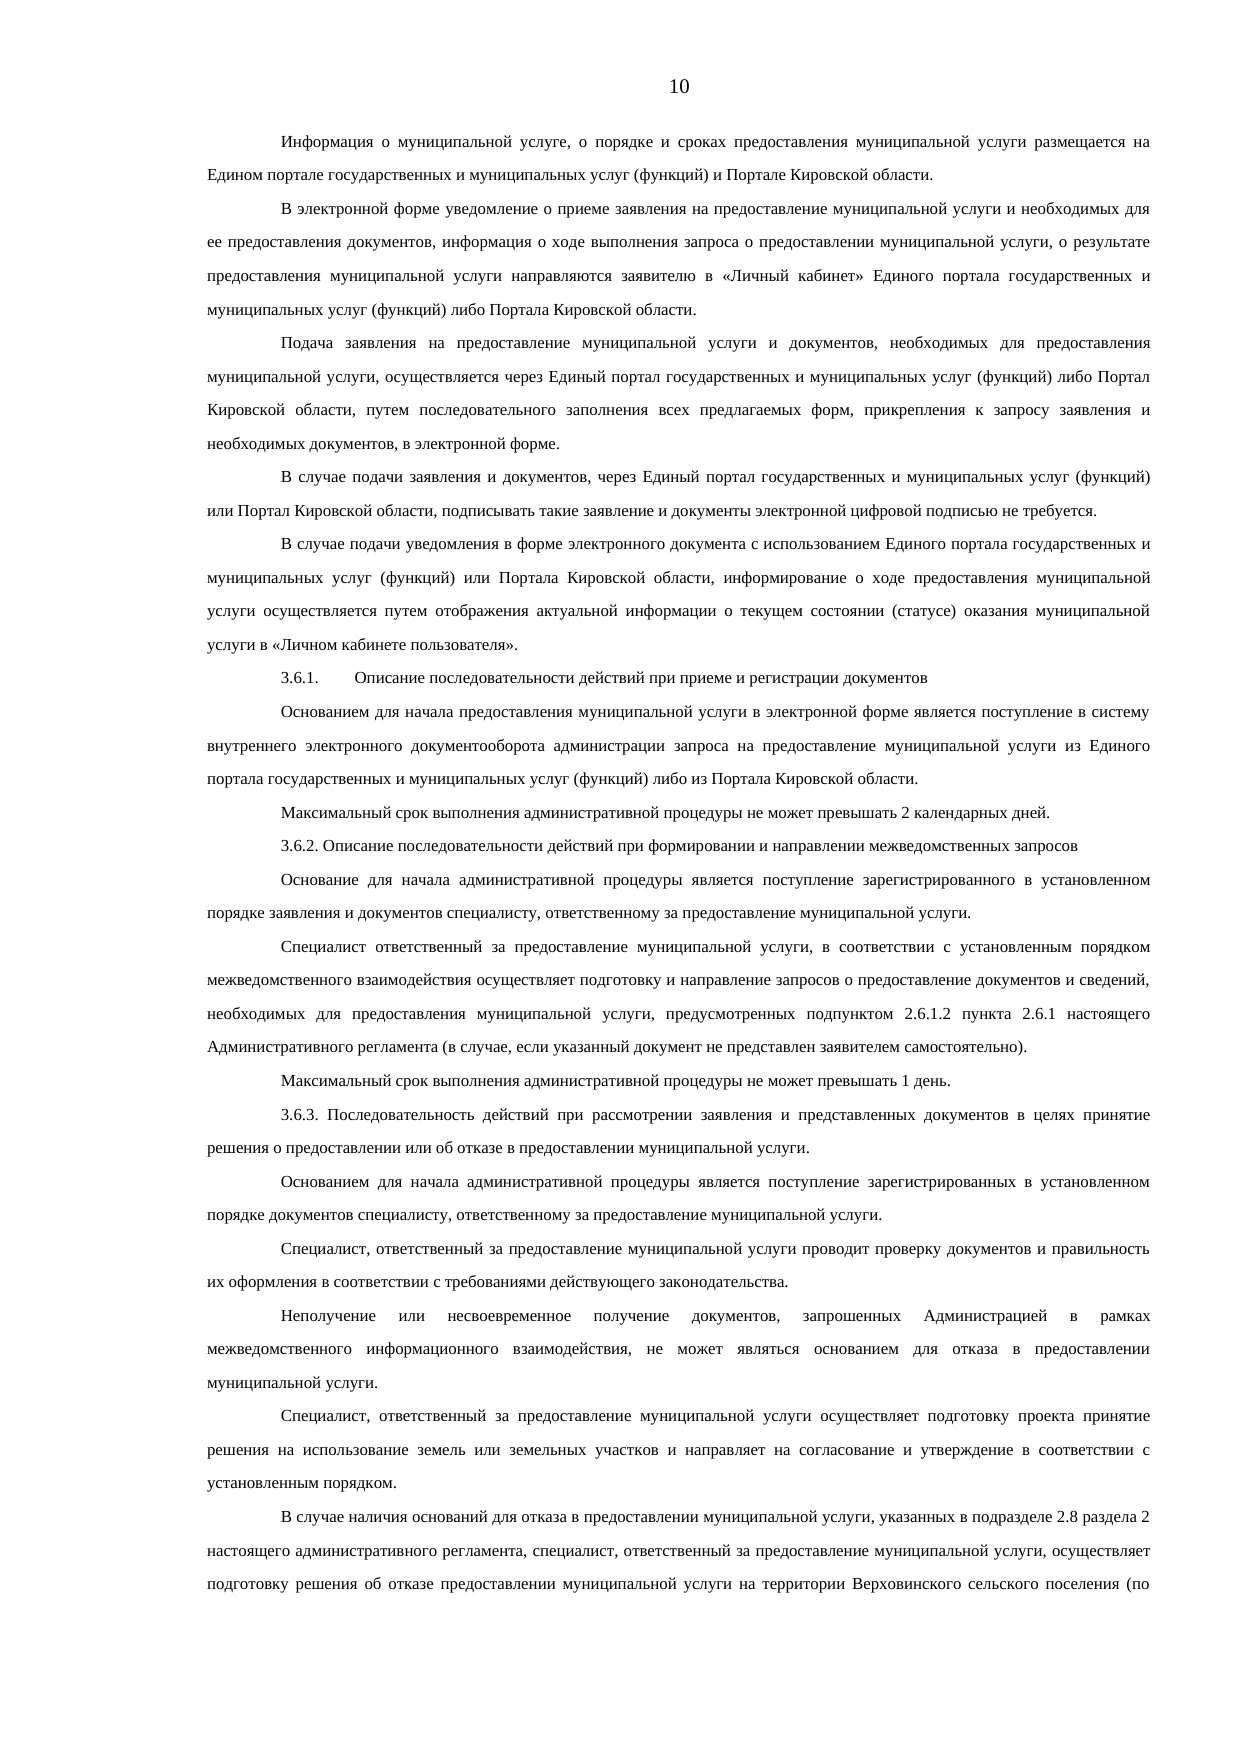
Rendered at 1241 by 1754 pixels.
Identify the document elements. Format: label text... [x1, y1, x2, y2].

text Специалист ответственный за предоставление муниципальной услуги, в соответствии с установленным порядком межведомственного взаимодействия осуществляет подготовку и направление запросов о предоставление документов и сведений, необходимых для предоставления муниципальной услуги, предусмотренных подпунктом 2.6.1.2 пункта 2.6.1 настоящего Административного регламента (в случае, если указанный документ не представлен заявителем самостоятельно). [207, 936, 1152, 1071]
text Максимальный срок выполнения административной процедуры не может превышать 2 календарных дней. [207, 802, 1152, 836]
text Неполучение или несвоевременное получение документов, запрошенных Администрацией в рамках межведомственного информационного взаимодействия, не может являться основанием для отказа в предоставлении муниципальной услуги. [207, 1305, 1152, 1406]
text 3.6.3. Последовательность действий при рассмотрении заявления и представленных документов в целях принятие решения о предоставлении или об отказе в предоставлении муниципальной услуги. [207, 1104, 1152, 1171]
text Информация о муниципальной услуге, о порядке и сроках предоставления муниципальной услуги размещается на Едином портале государственных и муниципальных услуг (функций) и Портале Кировской области. [207, 131, 1152, 198]
text Основанием для начала предоставления муниципальной услуги в электронной форме является поступление в систему внутреннего электронного документооборота администрации запроса на предоставление муниципальной услуги из Единого портала государственных и муниципальных услуг (функций) либо из Портала Кировской области. [207, 702, 1152, 802]
text Специалист, ответственный за предоставление муниципальной услуги осуществляет подготовку проекта принятие решения на использование земель или земельных участков и направляет на согласование и утверждение в соответствии с установленным порядком. [207, 1406, 1152, 1507]
text В случае подачи уведомления в форме электронного документа с использованием Единого портала государственных и муниципальных услуг (функций) или Портала Кировской области, информирование о ходе предоставления муниципальной услуги осуществляется путем отображения актуальной информации о текущем состоянии (статусе) оказания муниципальной услуги в «Личном кабинете пользователя». [207, 534, 1152, 668]
text Специалист, ответственный за предоставление муниципальной услуги проводит проверку документов и правильность их оформления в соответствии с требованиями действующего законодательства. [207, 1238, 1152, 1305]
text Основание для начала административной процедуры является поступление зарегистрированного в установленном порядке заявления и документов специалисту, ответственному за предоставление муниципальной услуги. [207, 869, 1152, 936]
text Основанием для начала административной процедуры является поступление зарегистрированных в установленном порядке документов специалисту, ответственному за предоставление муниципальной услуги. [207, 1171, 1152, 1238]
text Подача заявления на предоставление муниципальной услуги и документов, необходимых для предоставления муниципальной услуги, осуществляется через Единый портал государственных и муниципальных услуг (функций) либо Портал Кировской области, путем последовательного заполнения всех предлагаемых форм, прикрепления к запросу заявления и необходимых документов, в электронной форме. [207, 333, 1152, 467]
text Максимальный срок выполнения административной процедуры не может превышать 1 день. [207, 1071, 1152, 1104]
text 3.6.1. Описание последовательности действий при приеме и регистрации документов [207, 668, 1152, 702]
text В электронной форме уведомление о приеме заявления на предоставление муниципальной услуги и необходимых для ее предоставления документов, информация о ходе выполнения запроса о предоставлении муниципальной услуги, о результате предоставления муниципальной услуги направляются заявителю в «Личный кабинет» Единого портала государственных и муниципальных услуг (функций) либо Портала Кировской области. [207, 198, 1152, 333]
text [207, 1507, 1152, 1607]
text 3.6.2. Описание последовательности действий при формировании и направлении межведомственных запросов [207, 836, 1152, 869]
text В случае подачи заявления и документов, через Единый портал государственных и муниципальных услуг (функций) или Портал Кировской области, подписывать такие заявление и документы электронной цифровой подписью не требуется. [207, 467, 1152, 534]
